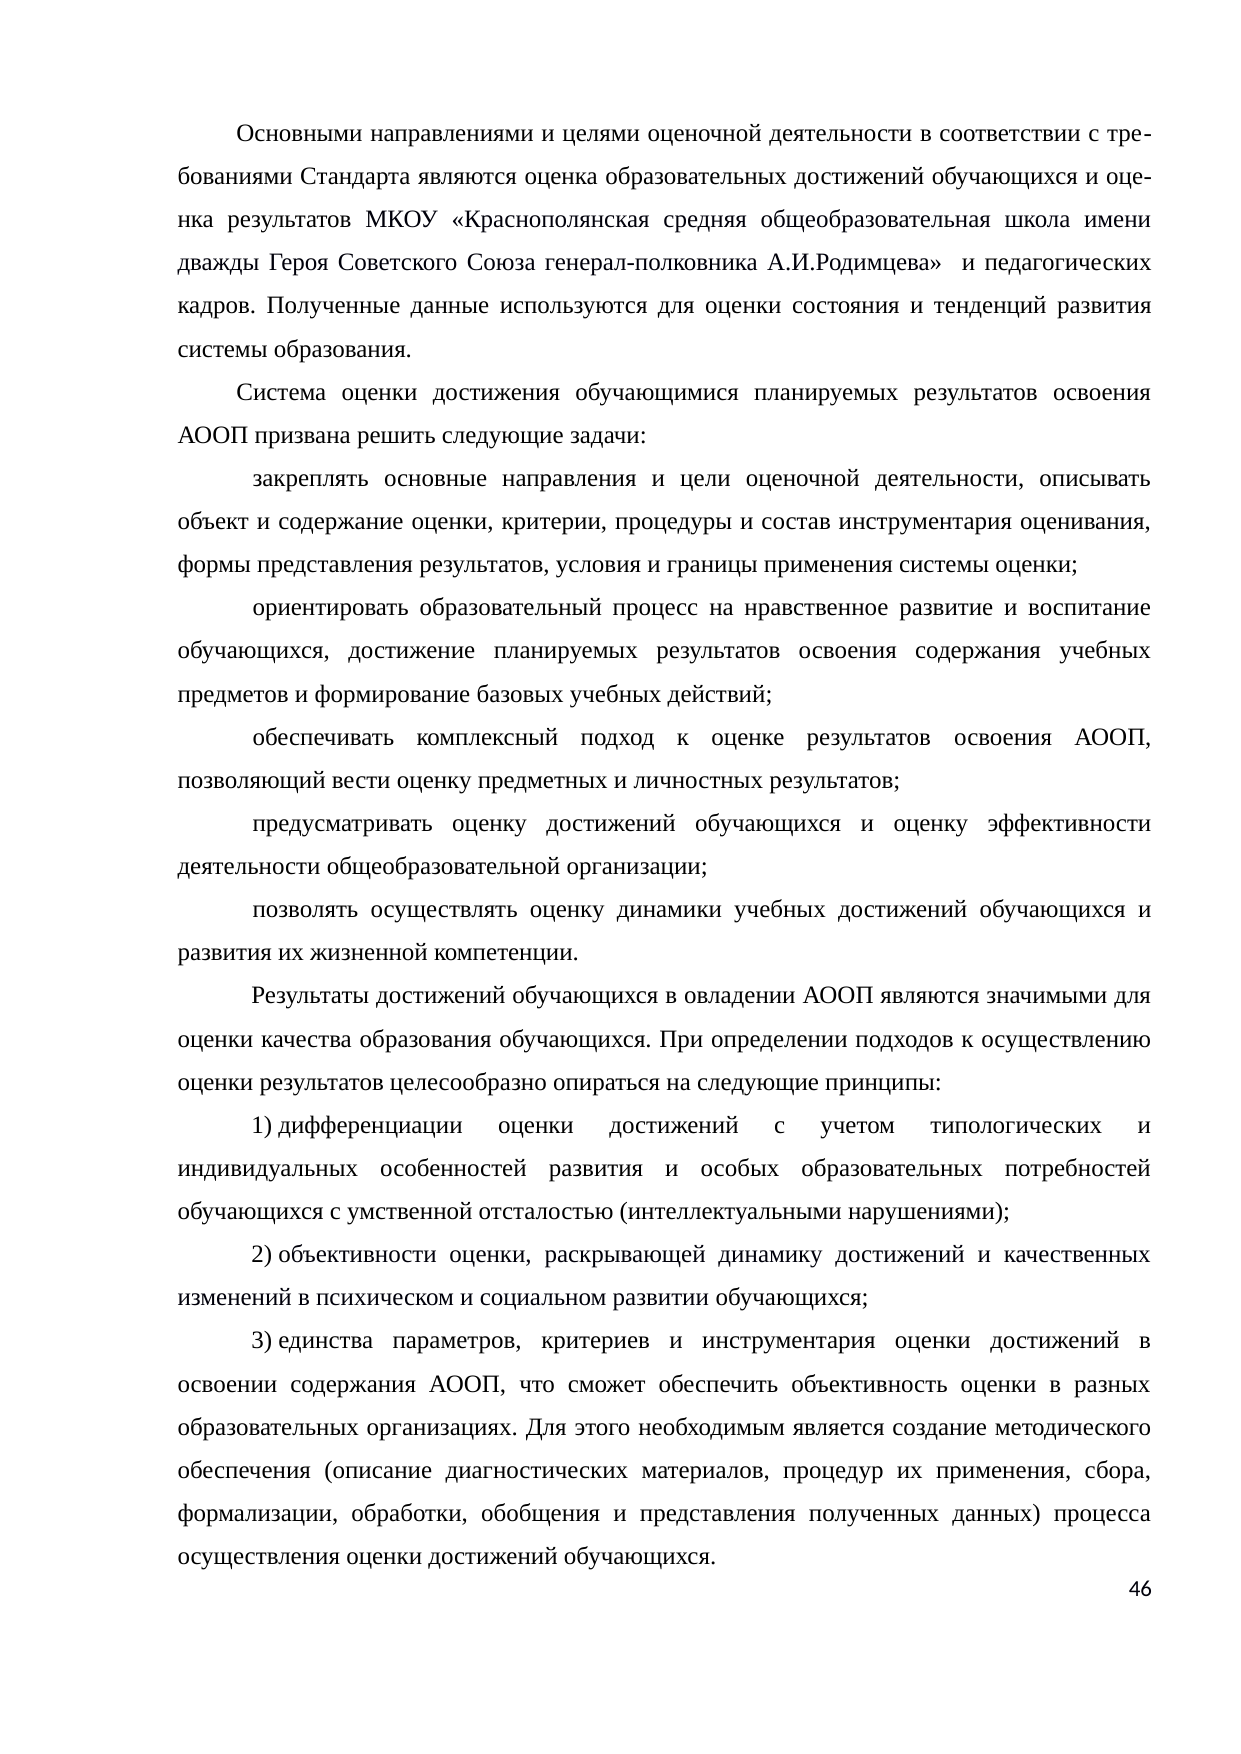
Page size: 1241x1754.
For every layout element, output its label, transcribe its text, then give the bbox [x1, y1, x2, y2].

text Результаты достижений обучающихся в овладении АООП являются значимыми для оценки качества образования обучающихся. При определении подходов к осуществлению оценки результатов целесообразно опираться на следующие принципы: [177, 981, 1152, 1096]
text 3) единства параметров, критериев и инструментария оценки достижений в освоении содержания АООП, что сможет обеспечить объективность оценки в разных образовательных организациях. Для этого необходимым является создание методического обеспечения (описание диагностических материалов, процедур их применения, сбора, формализации, обработки, обобщения и представления полученных данных) процесса осуществления оценки достижений обучающихся. [177, 1326, 1152, 1570]
text закреплять основные направления и цели оценочной деятельности, описывать объект и содержание оценки, критерии, процедуры и состав инструментария оценивания, формы представления результатов, условия и границы применения системы оценки; [177, 463, 1152, 578]
text обеспечивать комплексный подход к оценке результатов освоения АООП, позволяющий вести оценку предметных и личностных результатов; [177, 722, 1152, 794]
text Основными направлениями и целями оценочной деятельности в соответствии с требованиями Стандарта являются оценка образовательных достижений обучающихся и оценка результатов МКОУ «Краснополянская средняя общеобразовательная школа имени дважды Героя Советского Союза генерал-полковника А.И.Родимцева» и педагогических кадров. Полученные данные используются для оценки состояния и тенденций развития системы образования. [177, 118, 1152, 362]
text Система оценки достижения обучающимися планируемых результатов освоения АООП призвана решить следующие задачи: [177, 377, 1152, 449]
text 1) дифференциации оценки достижений с учетом типологических и индивидуальных особенностей развития и особых образовательных потребностей обучающихся с умственной отсталостью (интеллектуальными нарушениями); [177, 1110, 1152, 1225]
text позволять осуществлять оценку динамики учебных достижений обучающихся и развития их жизненной компетенции. [177, 894, 1152, 966]
text предусматривать оценку достижений обучающихся и оценку эффективности деятельности общеобразовательной организации; [177, 808, 1152, 880]
text 2) объективности оценки, раскрывающей динамику достижений и качественных изменений в психическом и социальном развитии обучающихся; [177, 1239, 1152, 1311]
text ориентировать образовательный процесс на нравственное развитие и воспитание обучающихся, достижение планируемых результатов освоения содержания учебных предметов и формирование базовых учебных действий; [177, 592, 1152, 707]
